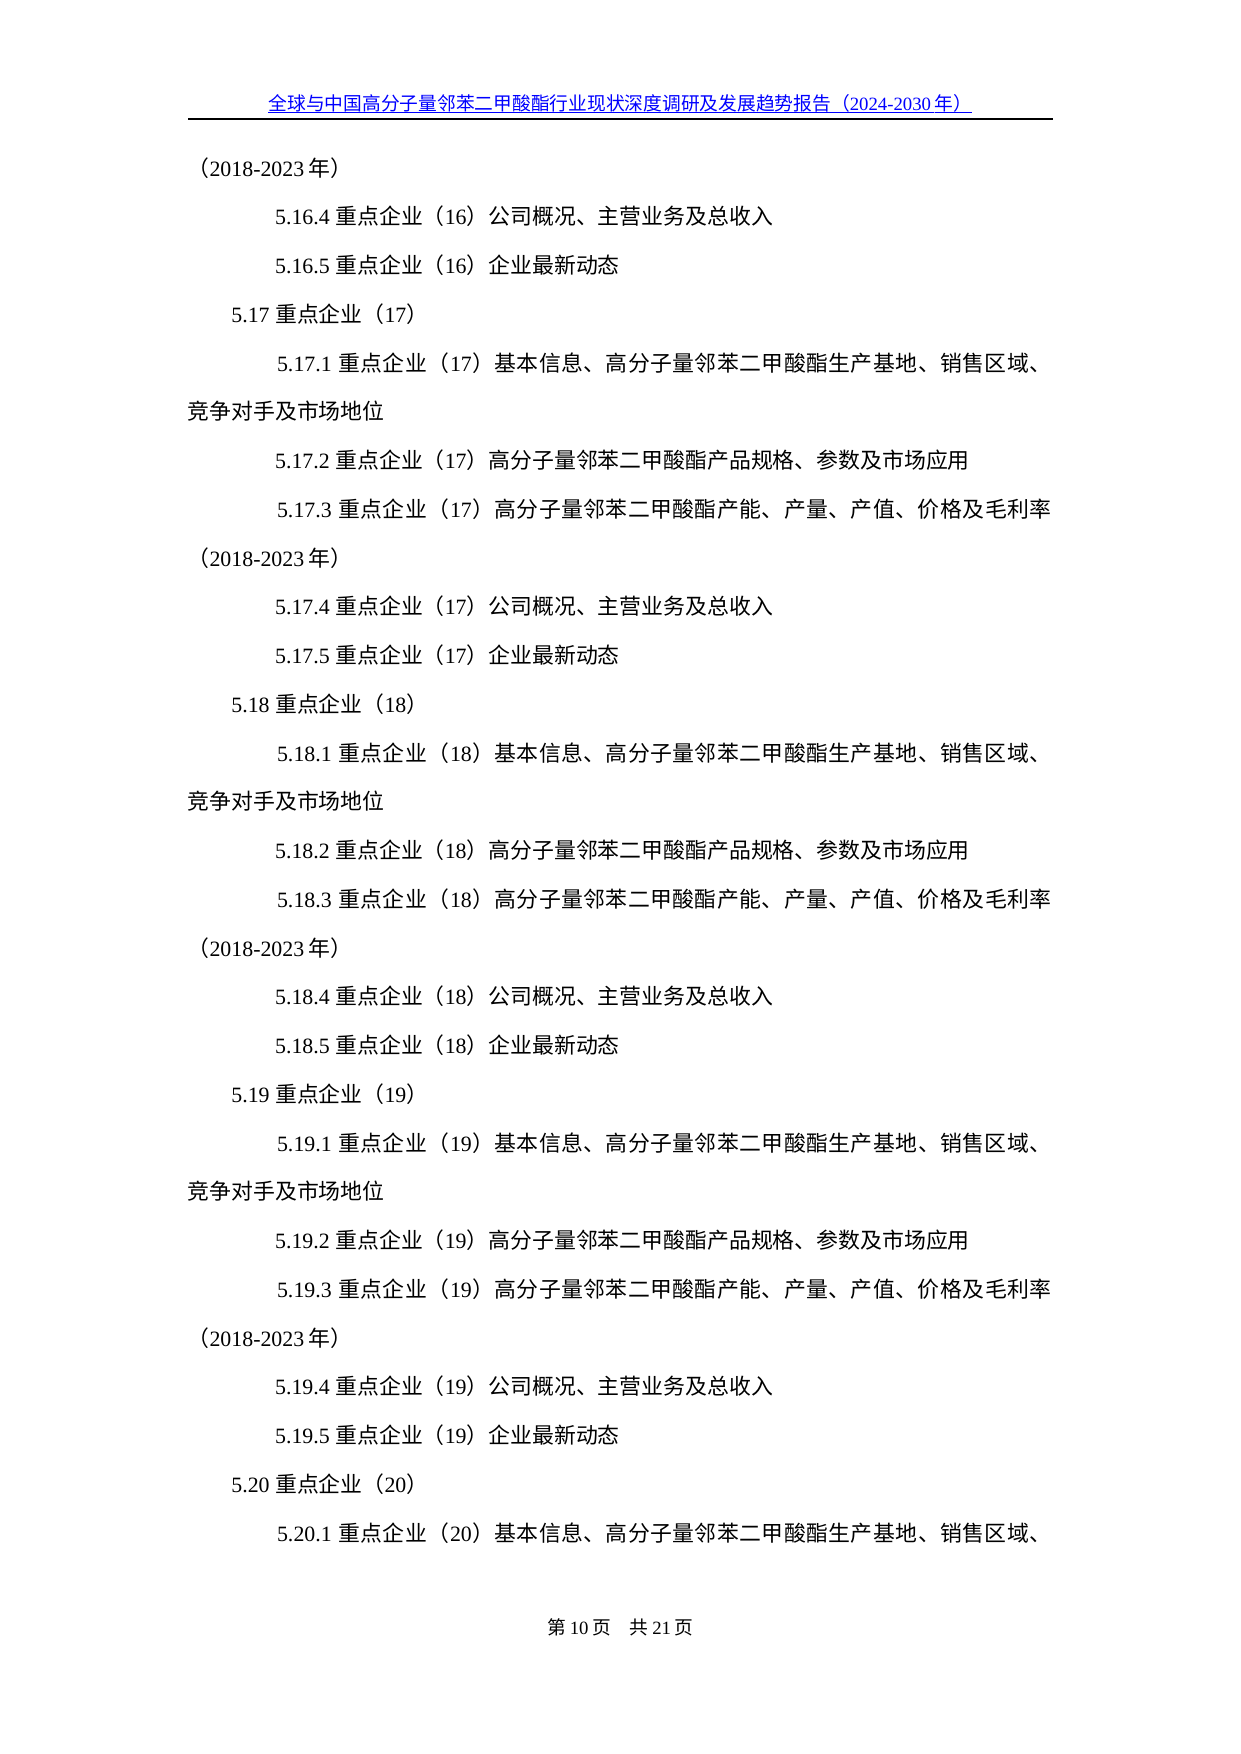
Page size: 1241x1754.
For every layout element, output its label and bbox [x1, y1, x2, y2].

text [187, 150, 1053, 1548]
